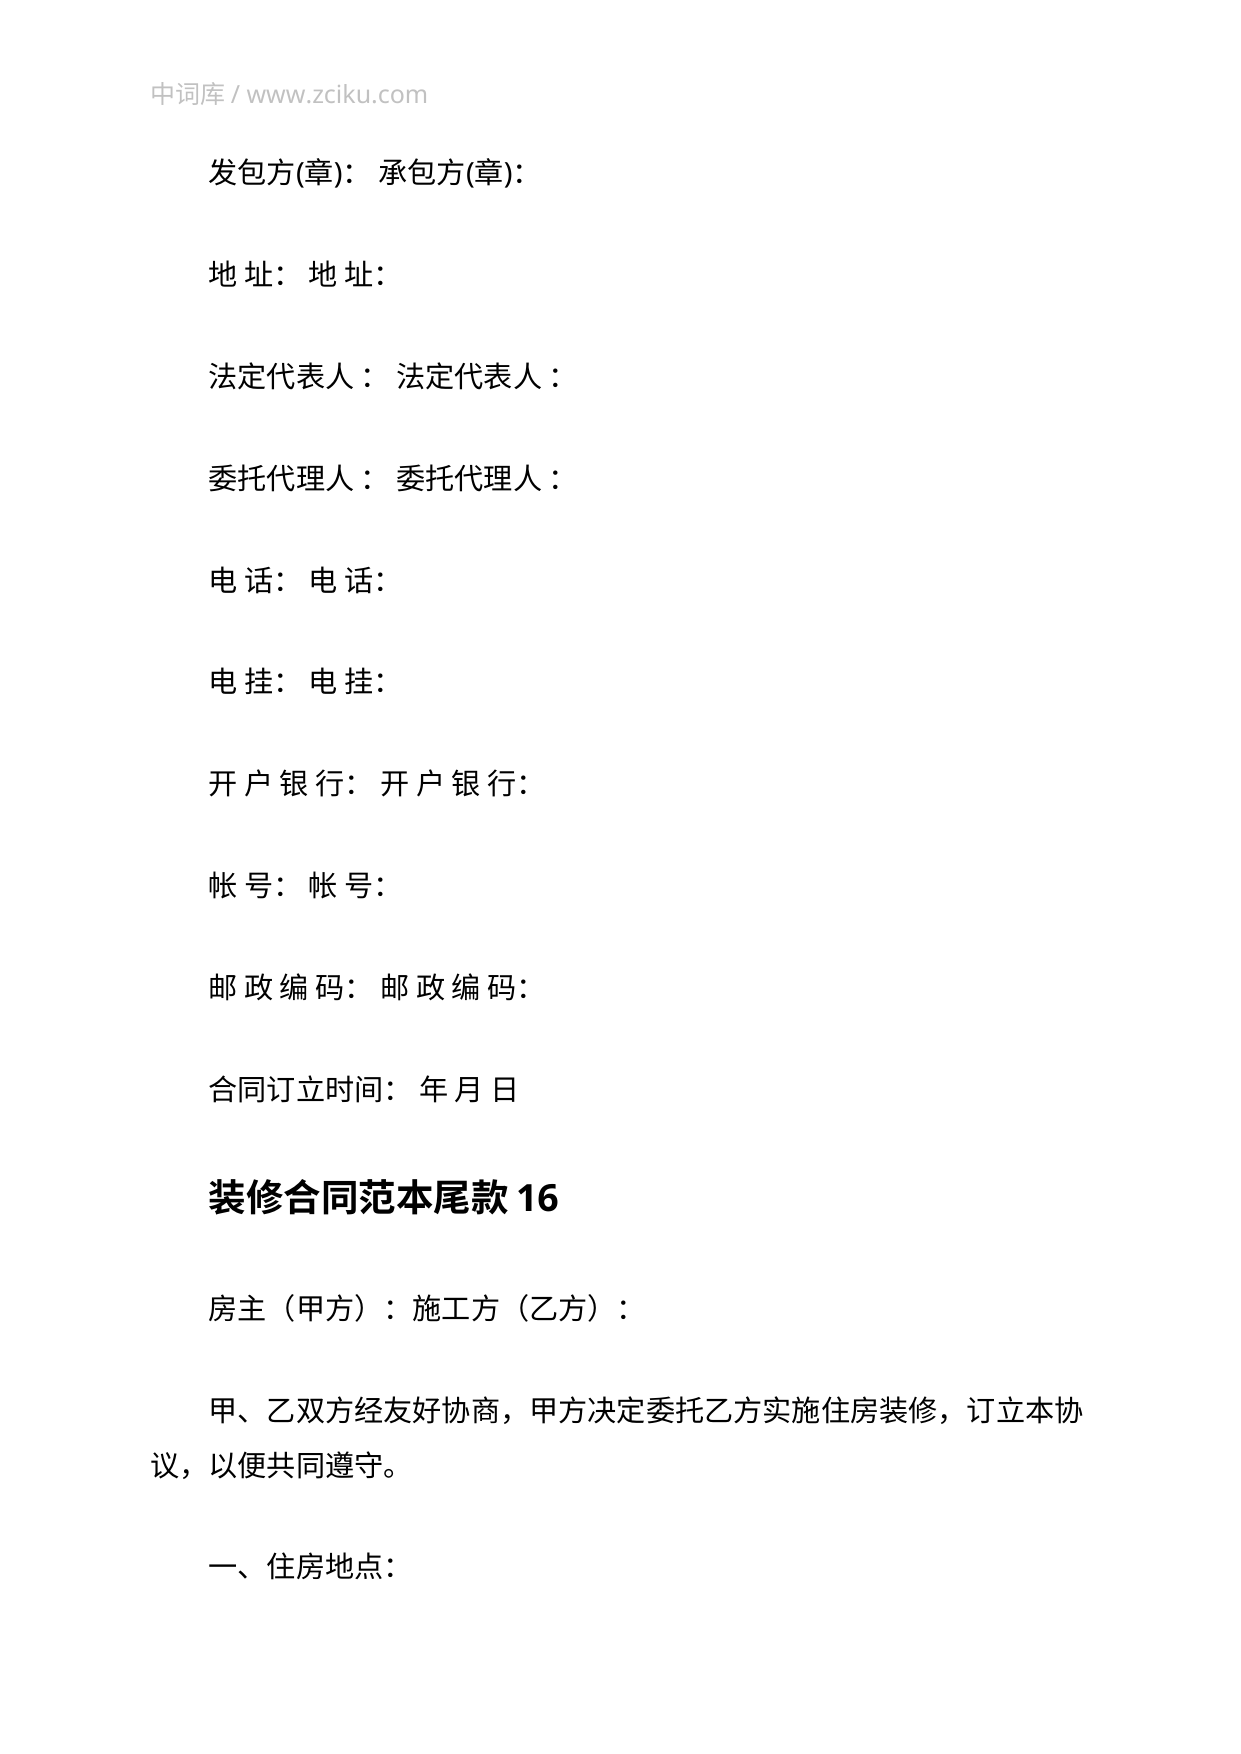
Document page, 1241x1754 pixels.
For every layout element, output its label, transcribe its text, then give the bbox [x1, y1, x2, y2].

text 法定代表人 ： 法定代表人 ： [150, 354, 1090, 396]
text 电 话： 电 话： [150, 557, 1090, 599]
text 房主（甲方）：施工方（乙方）： [150, 1286, 1090, 1328]
text 一、住房地点： [150, 1544, 1090, 1586]
text 装修合同范本尾款16 [150, 1168, 1090, 1222]
text 合同订立时间： 年 月 日 [150, 1066, 1090, 1108]
text 电 挂： 电 挂： [150, 659, 1090, 701]
text 地 址： 地 址： [150, 252, 1090, 294]
text 委托代理人 ： 委托代理人 ： [150, 456, 1090, 498]
text 帐 号： 帐 号： [150, 863, 1090, 905]
text 开 户 银 行： 开 户 银 行： [150, 761, 1090, 803]
text 发包方(章)： 承包方(章)： [150, 150, 1090, 192]
text 邮 政 编 码： 邮 政 编 码： [150, 964, 1090, 1007]
text 甲、乙双方经友好协商，甲方决定委托乙方实施住房装修，订立本协议，以便共同遵守。 [150, 1387, 1090, 1484]
